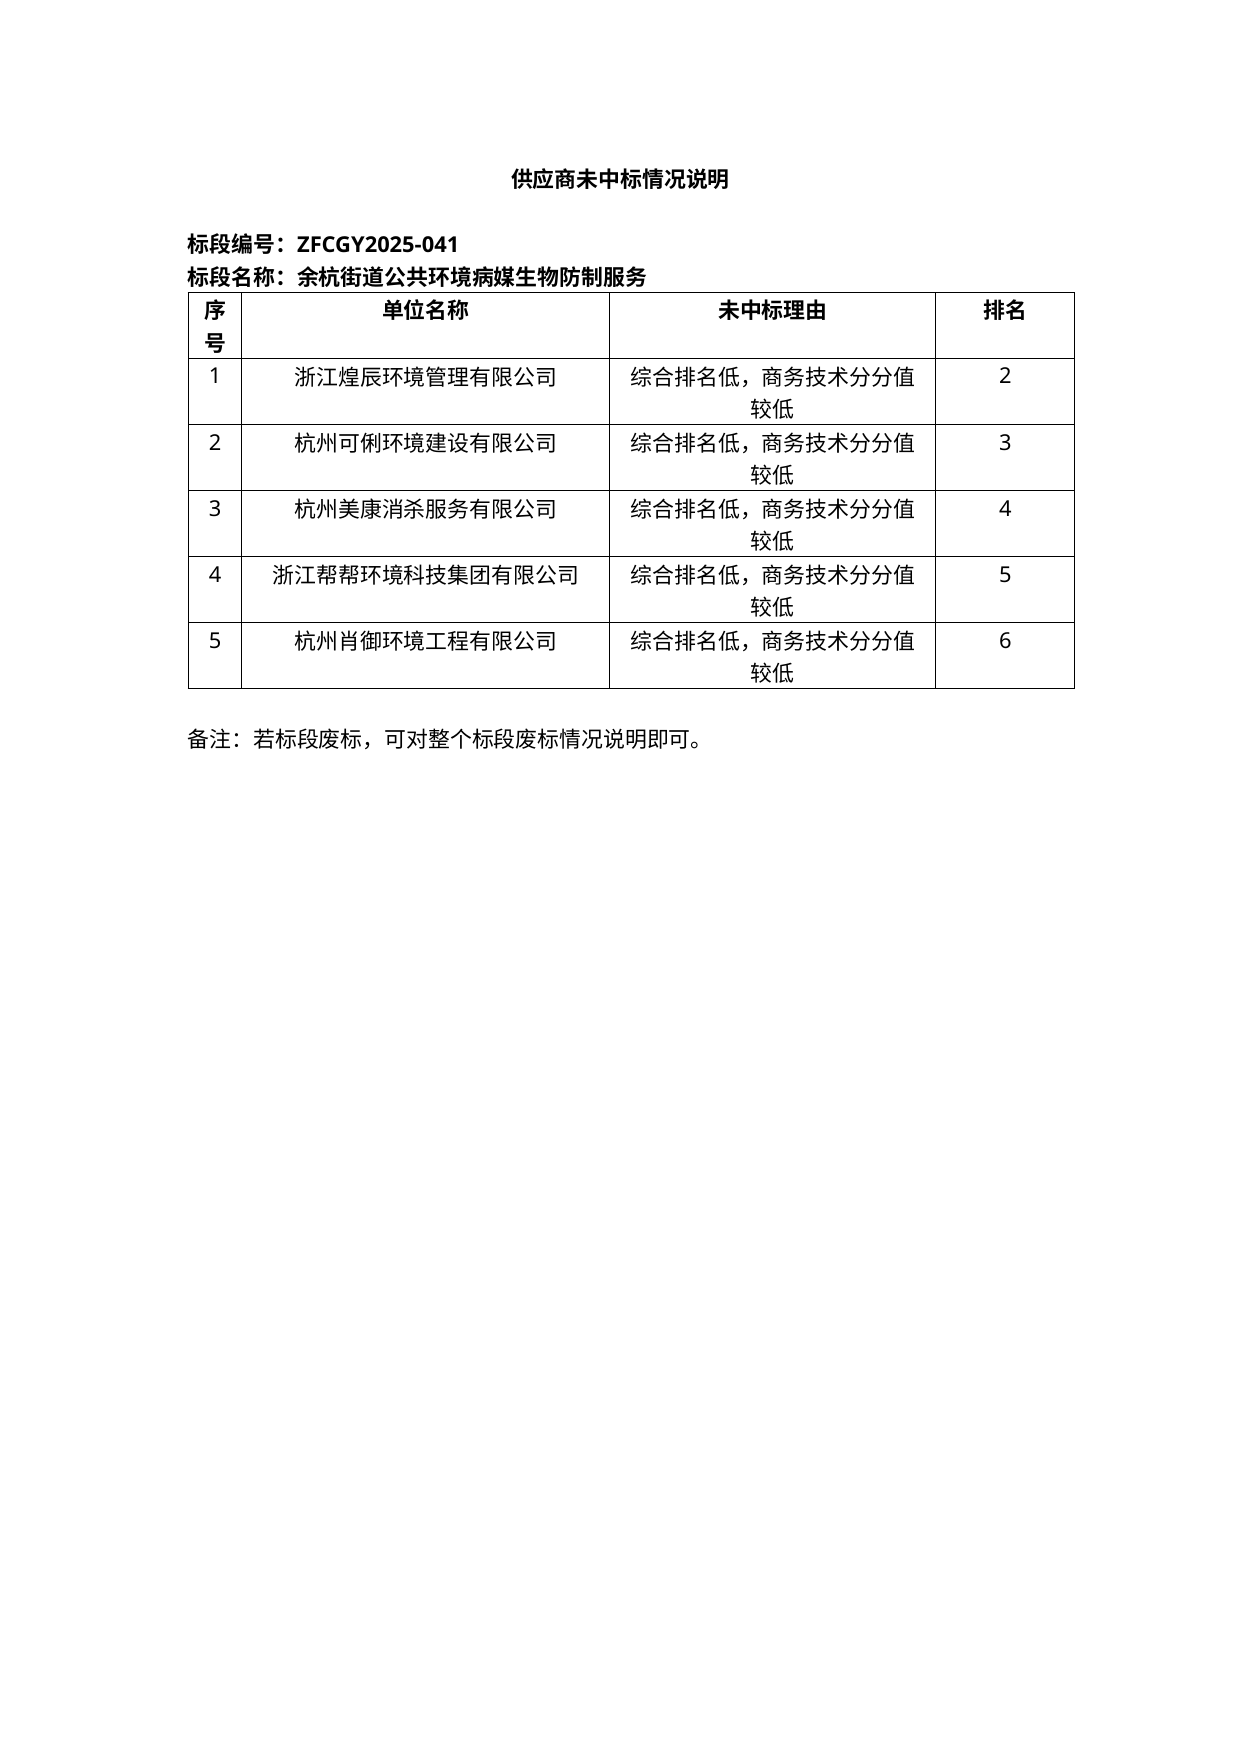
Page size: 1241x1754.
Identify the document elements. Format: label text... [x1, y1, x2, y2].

table_cell 2 [189, 425, 241, 490]
table_cell 综合排名低，商务技术分分值较低 [610, 359, 935, 424]
table_cell 4 [936, 491, 1074, 556]
table_cell 浙江煌辰环境管理有限公司 [242, 359, 609, 424]
table_cell 1 [189, 359, 241, 424]
table_cell 综合排名低，商务技术分分值较低 [610, 557, 935, 622]
text 标段编号：ZFCGY2025-041 [187, 227, 1053, 259]
table_cell 3 [936, 425, 1074, 490]
table_header 序号 [189, 293, 241, 358]
table_header 排名 [936, 293, 1074, 358]
table_cell 3 [189, 491, 241, 556]
table_cell 5 [189, 623, 241, 688]
table_cell 综合排名低，商务技术分分值较低 [610, 491, 935, 556]
table_cell 2 [936, 359, 1074, 424]
text 备注：若标段废标，可对整个标段废标情况说明即可。 [187, 722, 1053, 754]
text 供应商未中标情况说明 [187, 162, 1053, 194]
table_cell 综合排名低，商务技术分分值较低 [610, 623, 935, 688]
table_cell 杭州肖御环境工程有限公司 [242, 623, 609, 688]
table_cell 6 [936, 623, 1074, 688]
table_cell 综合排名低，商务技术分分值较低 [610, 425, 935, 490]
table_header 未中标理由 [610, 293, 935, 358]
table_cell 5 [936, 557, 1074, 622]
table_cell 浙江帮帮环境科技集团有限公司 [242, 557, 609, 622]
table_cell 4 [189, 557, 241, 622]
table_header 单位名称 [242, 293, 609, 358]
text 标段名称：余杭街道公共环境病媒生物防制服务 [187, 259, 1053, 292]
table_cell 杭州可俐环境建设有限公司 [242, 425, 609, 490]
table_cell 杭州美康消杀服务有限公司 [242, 491, 609, 556]
